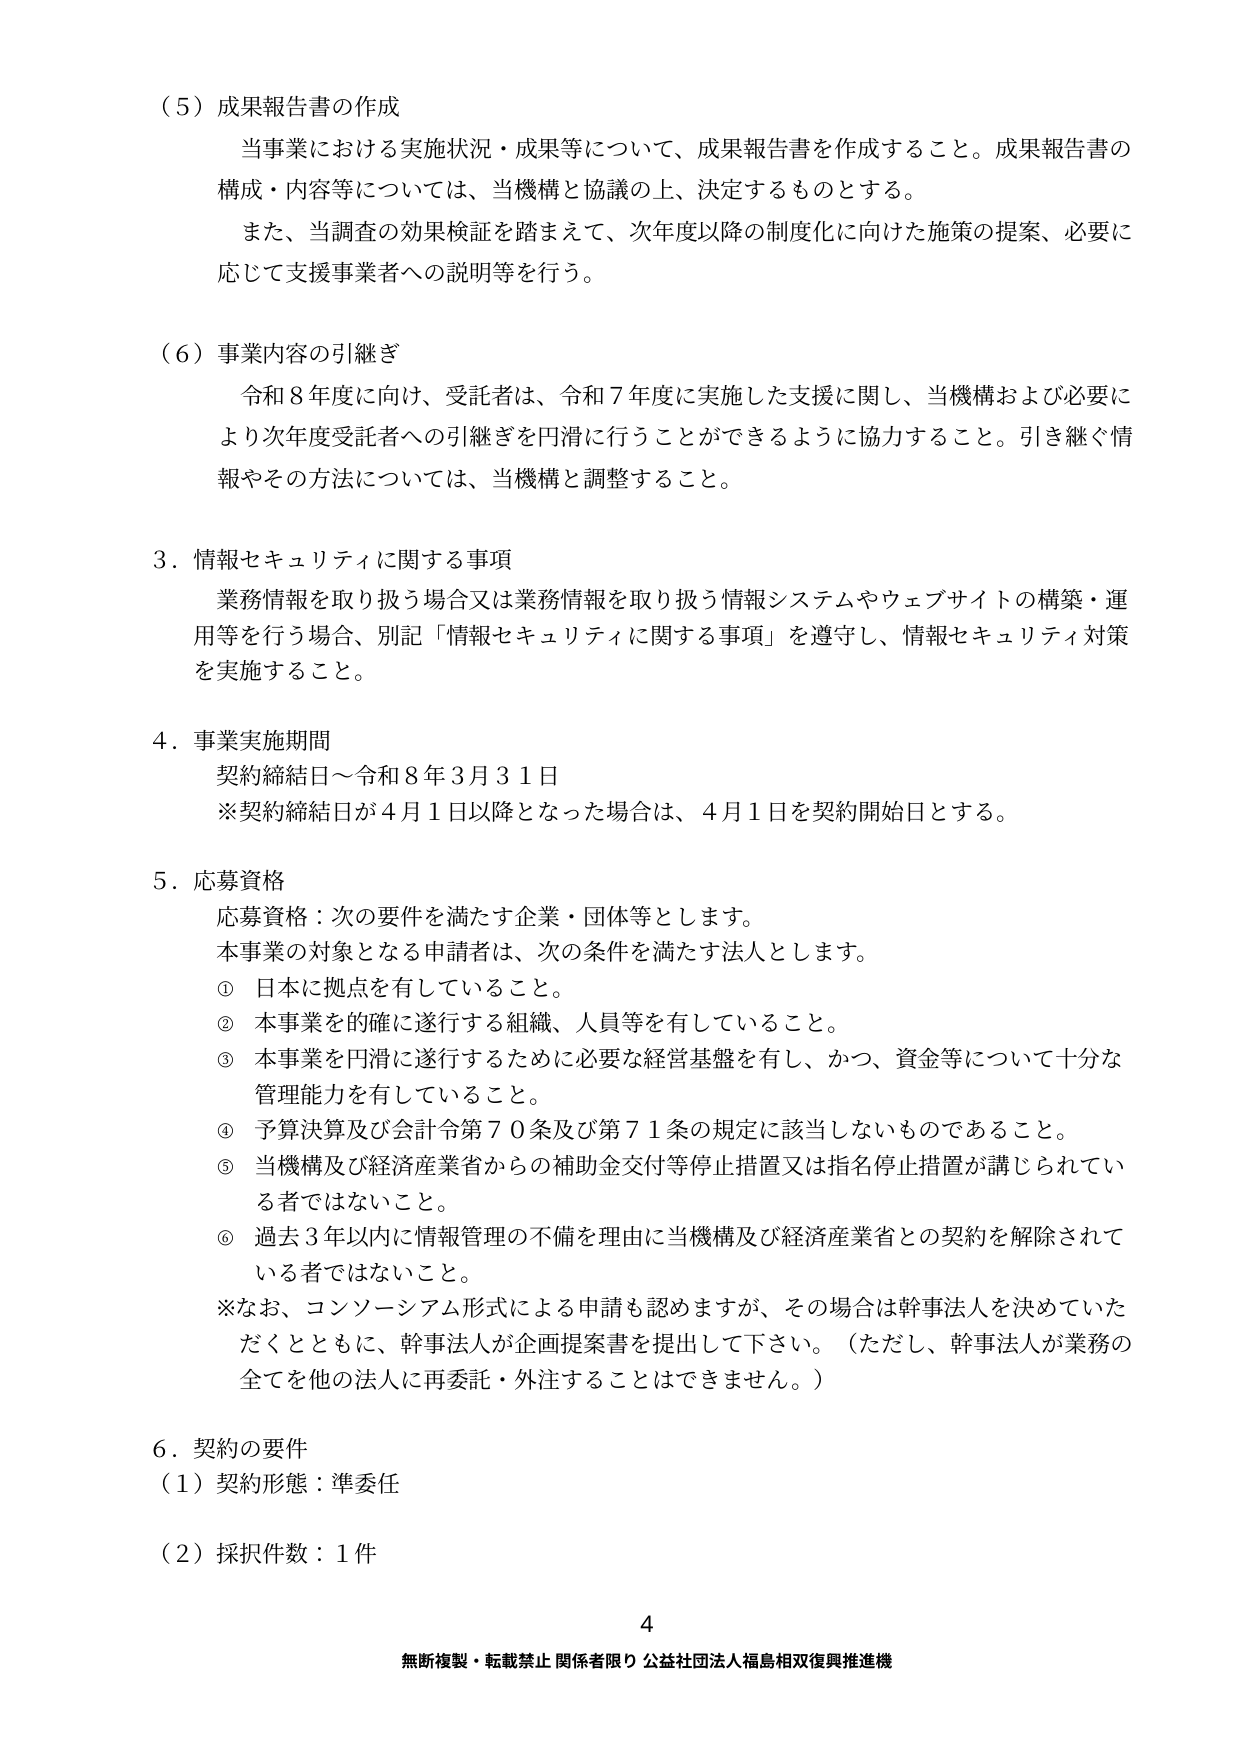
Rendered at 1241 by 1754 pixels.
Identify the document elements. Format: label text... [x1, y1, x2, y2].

list 本事業を的確に遂行する組織、人員等を有していること。 [217, 1005, 1145, 1038]
list 成果報告書の作成 当事業における実施状況・成果等について、成果報告書を作成すること。成果報告書の構成・内容等については、当機構と協議の上、決定するものとする。 また、当調査の効果検証を踏まえて、次年度以降の制度化に向けた施策の提案、必要に応じて支援事業者への説明等を行う。 [148, 89, 1145, 288]
text ※なお、コンソーシアム形式による申請も認めますが、その場合は幹事法人を決めていただくとともに、幹事法人が企画提案書を提出して下さい。（ただし、幹事法人が業務の全てを他の法人に再委託・外注することはできません。） [217, 1291, 1145, 1395]
text ６．契約の要件 [148, 1431, 1145, 1464]
text ５．応募資格 [148, 863, 1145, 896]
text （２）採択件数：１件 [148, 1536, 1145, 1569]
list 日本に拠点を有していること。 [217, 969, 1145, 1003]
list 事業内容の引継ぎ 令和８年度に向け、受託者は、令和７年度に実施した支援に関し、当機構および必要により次年度受託者への引継ぎを円滑に行うことができるように協力すること。引き継ぐ情報やその方法については、当機構と調整すること。 [148, 337, 1145, 494]
text ３．情報セキュリティに関する事項 [148, 542, 1145, 574]
text ※契約締結日が４月１日以降となった場合は、４月１日を契約開始日とする。 [148, 794, 1145, 827]
list 本事業を円滑に遂行するために必要な経営基盤を有し、かつ、資金等について十分な管理能力を有していること。 [217, 1041, 1145, 1110]
list 当機構及び経済産業省からの補助金交付等停止措置又は指名停止措置が講じられている者ではないこと。 [217, 1148, 1145, 1217]
list 予算決算及び会計令第７０条及び第７１条の規定に該当しないものであること。 [217, 1112, 1145, 1145]
text ４．事業実施期間 [148, 723, 1145, 756]
text 本事業の対象となる申請者は、次の条件を満たす法人とします。 [148, 934, 1145, 967]
text 業務情報を取り扱う場合又は業務情報を取り扱う情報システムやウェブサイトの構築・運用等を行う場合、別記「情報セキュリティに関する事項」を遵守し、情報セキュリティ対策を実施すること。 [194, 582, 1145, 686]
text （１）契約形態：準委任 [148, 1467, 1145, 1499]
text 契約締結日～令和８年３月３１日 [148, 758, 1145, 791]
list 過去３年以内に情報管理の不備を理由に当機構及び経済産業省との契約を解除されている者ではないこと。 [217, 1219, 1145, 1288]
text 応募資格：次の要件を満たす企業・団体等とします。 [148, 898, 1145, 931]
